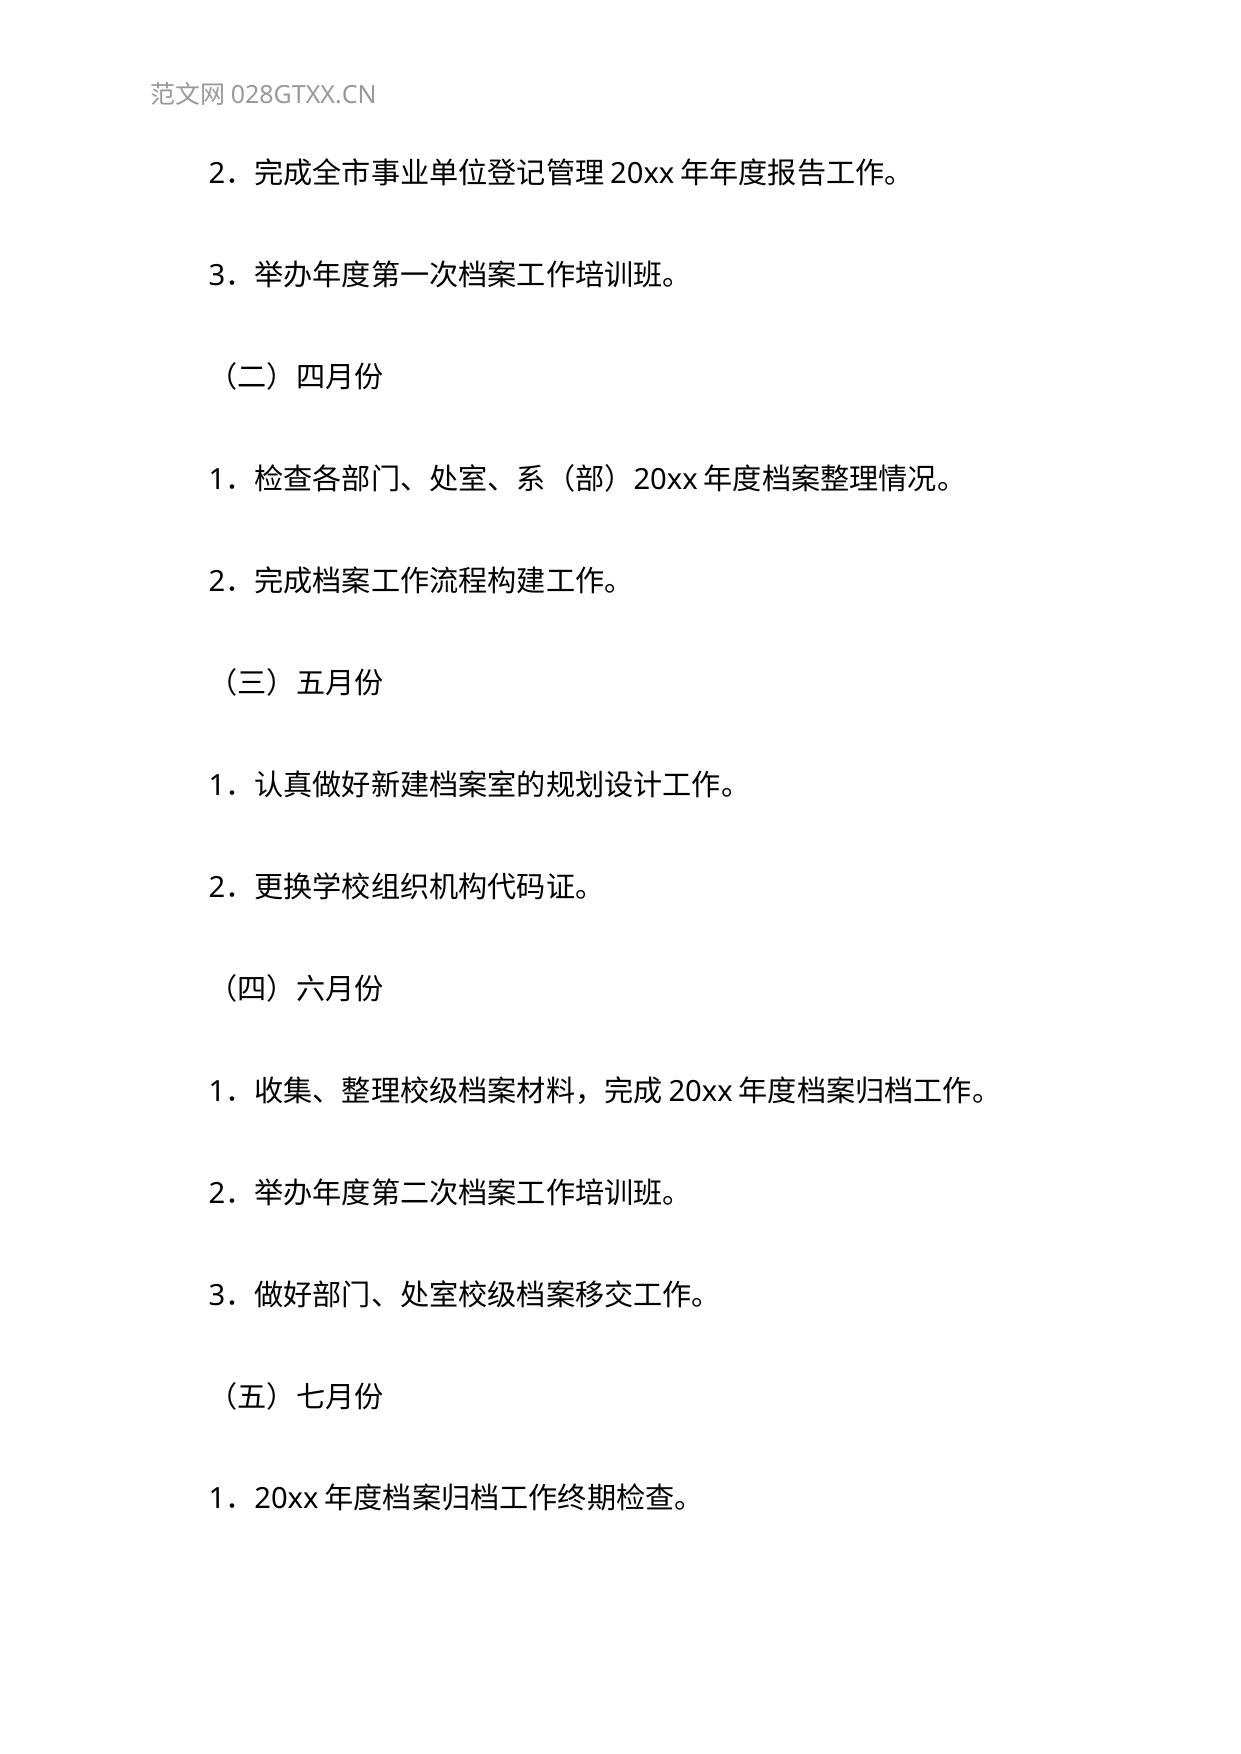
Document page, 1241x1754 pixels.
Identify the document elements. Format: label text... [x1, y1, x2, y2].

text 2．完成全市事业单位登记管理20xx年年度报告工作。 [150, 150, 1090, 192]
text （二）四月份 [150, 354, 1090, 396]
text 2．完成档案工作流程构建工作。 [150, 558, 1090, 600]
text 1．20xx年度档案归档工作终期检查。 [150, 1475, 1090, 1517]
text 2．举办年度第二次档案工作培训班。 [150, 1169, 1090, 1212]
text 3．做好部门、处室校级档案移交工作。 [150, 1271, 1090, 1313]
text （五）七月份 [150, 1373, 1090, 1415]
text 1．认真做好新建档案室的规划设计工作。 [150, 761, 1090, 804]
text （四）六月份 [150, 965, 1090, 1008]
text 3．举办年度第一次档案工作培训班。 [150, 252, 1090, 294]
text （三）五月份 [150, 660, 1090, 702]
text 1．收集、整理校级档案材料，完成20xx年度档案归档工作。 [150, 1067, 1090, 1109]
text 1．检查各部门、处室、系（部）20xx年度档案整理情况。 [150, 456, 1090, 498]
text 2．更换学校组织机构代码证。 [150, 863, 1090, 906]
